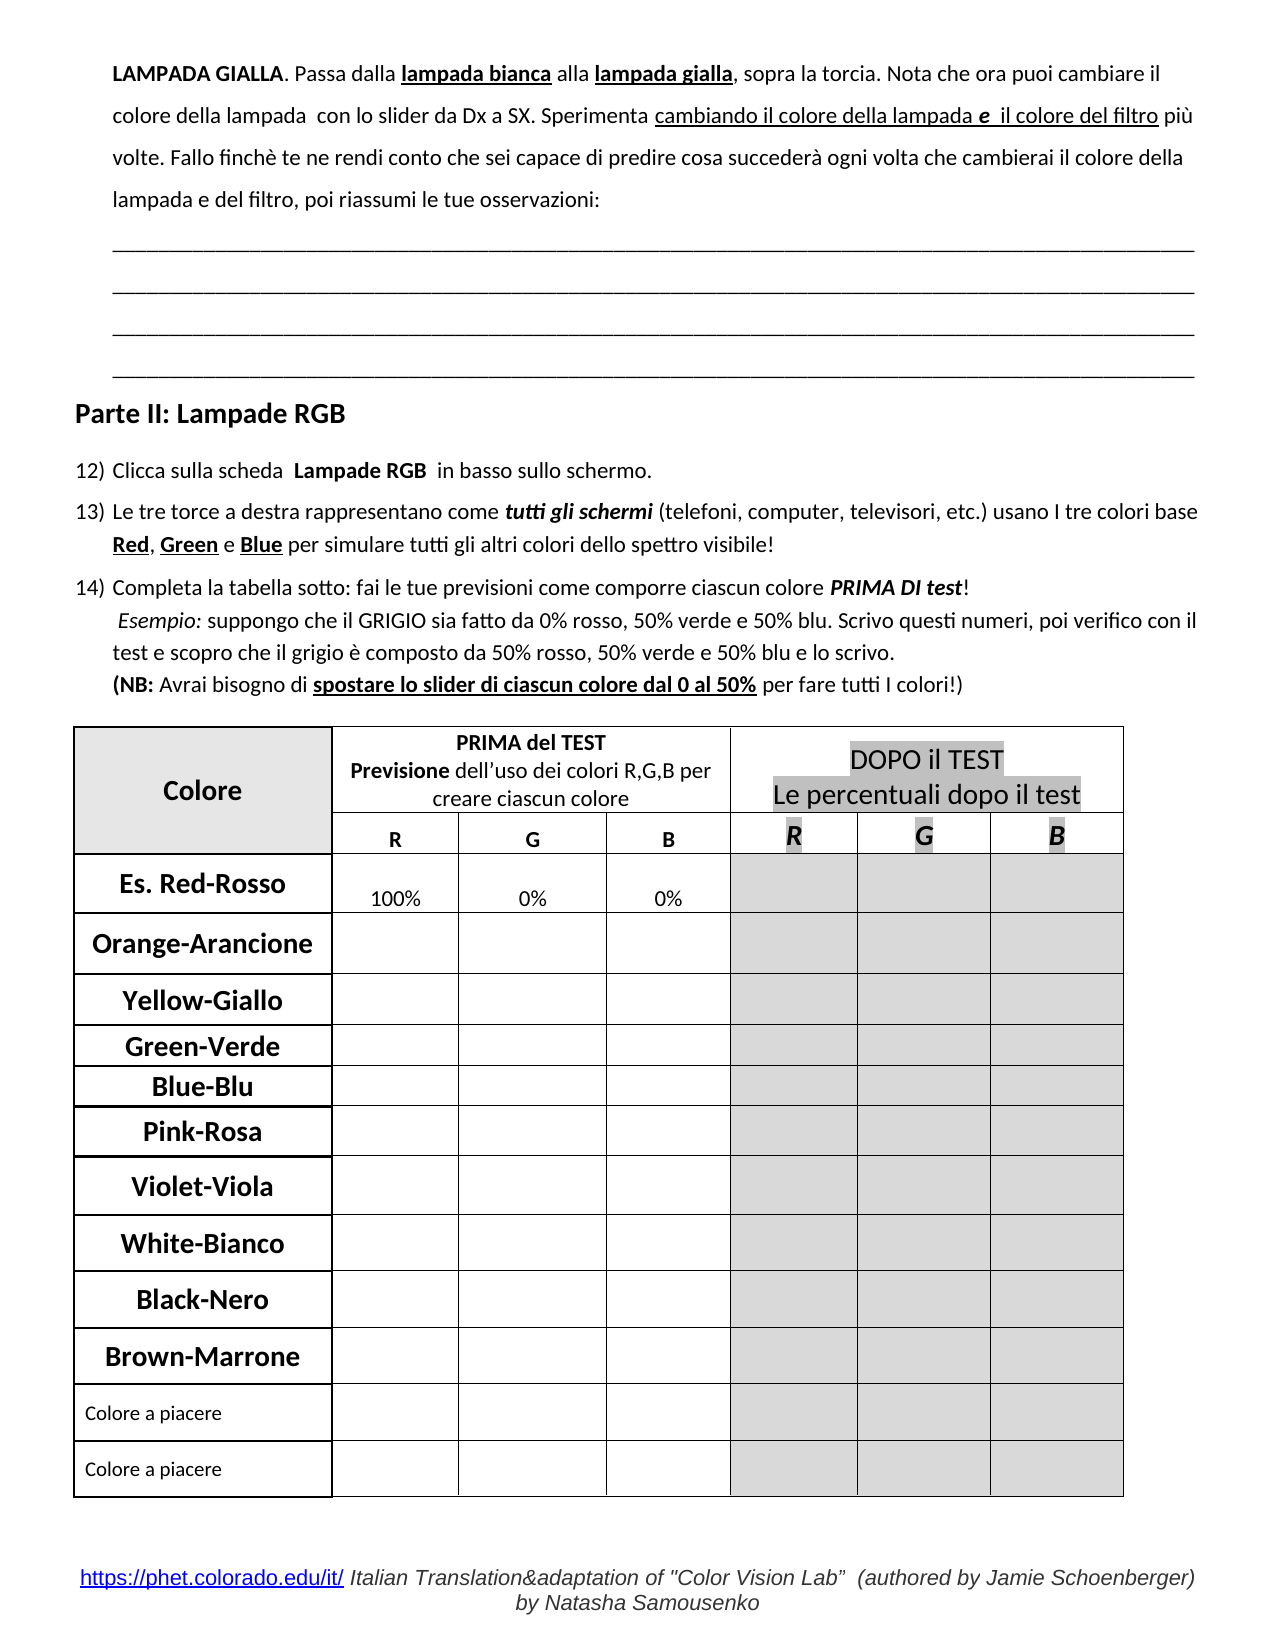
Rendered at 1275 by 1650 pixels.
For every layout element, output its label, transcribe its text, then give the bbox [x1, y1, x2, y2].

table_cell [607, 1156, 730, 1214]
table_cell Es. Red-Rosso [75, 855, 331, 912]
list Le tre torce a destra rappresentano come tutti gli schermi (telefoni, computer, televisori, etc.) usano I tre colori base Red, Green e Blue per simulare tutti gli altri colori dello spettro visibile! [75, 497, 1200, 558]
table_cell Colore a piacere [75, 1385, 331, 1440]
table_cell [731, 1384, 857, 1440]
table_cell [606, 1441, 730, 1496]
table_cell [858, 1156, 990, 1214]
table_cell Blue-Blu [75, 1067, 331, 1105]
table_cell [731, 1025, 857, 1065]
table_cell [731, 854, 857, 912]
table_cell [607, 1328, 730, 1383]
table_cell [459, 974, 606, 1024]
table_cell R [333, 813, 458, 853]
table_cell [333, 974, 458, 1024]
table_cell [607, 1271, 730, 1327]
table_cell B [607, 813, 730, 853]
table_cell G [459, 813, 606, 853]
text (NB: Avrai bisogno di spostare lo slider di ciascun colore dal 0 al 50% per fare tutti I colori!) [112, 670, 1200, 698]
table_cell [333, 1215, 458, 1270]
table_cell [731, 1215, 857, 1270]
table_cell [459, 1156, 606, 1214]
table_cell [459, 1271, 606, 1327]
table_cell [607, 1215, 730, 1270]
table_cell [858, 1025, 990, 1065]
table_cell [991, 974, 1123, 1024]
table_cell [333, 1106, 458, 1155]
table_cell G [858, 813, 990, 853]
table_header Colore [75, 728, 331, 853]
table_cell [991, 1156, 1123, 1214]
table_cell [991, 1328, 1123, 1383]
text _______________________________________________________________________________________________ [112, 269, 1200, 297]
table_header PRIMA del TEST Previsione dell’uso dei colori R,G,B per creare ciascun colore [333, 727, 730, 812]
table_cell [858, 854, 990, 912]
table_cell [858, 1066, 990, 1105]
table_cell [730, 1441, 857, 1496]
text _______________________________________________________________________________________________ [112, 227, 1200, 255]
text Esempio: suppongo che il GRIGIO sia fatto da 0% rosso, 50% verde e 50% blu. Scrivo questi numeri, poi verifico con il test e scopro che il grigio è composto da 50% rosso, 50% verde e 50% blu e lo scrivo. [112, 606, 1200, 666]
table_cell [459, 913, 606, 973]
table_cell Yellow-Giallo [75, 975, 331, 1024]
table_cell [607, 1384, 730, 1440]
table_cell [991, 1215, 1123, 1270]
table_cell Violet-Viola [75, 1158, 331, 1214]
table_cell [991, 1025, 1123, 1065]
table_cell [607, 974, 730, 1024]
table_cell [991, 1271, 1123, 1327]
table_cell [459, 1384, 606, 1440]
table_cell [459, 1328, 606, 1383]
text Parte II: Lampade RGB [75, 395, 1200, 431]
table_cell [990, 1441, 1123, 1496]
table_cell [459, 1106, 606, 1155]
table_cell [991, 1384, 1123, 1440]
table_cell [858, 1271, 990, 1327]
table_cell [731, 1328, 857, 1383]
table_cell [991, 913, 1123, 973]
table_cell [991, 854, 1123, 912]
table_cell [459, 1025, 606, 1065]
table_cell B [991, 813, 1123, 853]
table_cell 0% [607, 854, 730, 912]
text LAMPADA GIALLA. Passa dalla lampada bianca alla lampada gialla, sopra la torcia. Nota che ora puoi cambiare il colore della lampada con lo slider da Dx a SX. Sperimenta cambiando il colore della lampada e il colore del filtro più volte. Fallo finchè te ne rendi conto che sei capace di predire cosa succederà ogni volta che cambierai il colore della lampada e del filtro, poi riassumi le tue osservazioni: [112, 59, 1200, 213]
table_cell [731, 1156, 857, 1214]
table_cell R [731, 813, 857, 853]
table_cell 0% [459, 854, 606, 912]
table_cell [858, 1106, 990, 1155]
table_cell Colore a piacere [75, 1442, 331, 1496]
table_cell [858, 1215, 990, 1270]
table_cell [991, 1066, 1123, 1105]
table_cell [333, 1441, 459, 1496]
table_cell [858, 913, 990, 973]
table_cell [333, 1328, 458, 1383]
table_cell Black-Nero [75, 1272, 331, 1327]
text _______________________________________________________________________________________________ [112, 311, 1200, 339]
table_cell [858, 974, 990, 1024]
table_cell [731, 1066, 857, 1105]
list Clicca sulla scheda Lampade RGB in basso sullo schermo. [75, 457, 1200, 485]
table_cell Pink-Rosa [75, 1108, 331, 1155]
table_cell [731, 974, 857, 1024]
list Completa la tabella sotto: fai le tue previsioni come comporre ciascun colore PRIMA DI test! [75, 573, 1200, 602]
table_cell [333, 1025, 458, 1065]
table_cell [607, 913, 730, 973]
text _______________________________________________________________________________________________ [112, 353, 1200, 381]
table_cell 100% [333, 854, 458, 912]
table_cell [731, 1106, 857, 1155]
table_cell [858, 1328, 990, 1383]
table_cell [858, 1384, 990, 1440]
table_cell [731, 913, 857, 973]
table_cell [607, 1025, 730, 1065]
table_cell [333, 1066, 458, 1105]
table_cell [607, 1066, 730, 1105]
table_cell [333, 1271, 458, 1327]
table_header DOPO il TEST Le percentuali dopo il test [730, 727, 1123, 812]
table_cell Orange-Arancione [75, 914, 331, 973]
table_cell Brown-Marrone [75, 1329, 331, 1383]
table_cell [459, 1066, 606, 1105]
table_cell [731, 1271, 857, 1327]
table_cell [333, 913, 458, 973]
table_cell [333, 1384, 458, 1440]
table_cell [607, 1106, 730, 1155]
table_cell White-Bianco [75, 1216, 331, 1270]
table_cell [991, 1106, 1123, 1155]
table_cell [858, 1441, 990, 1496]
table_cell Green-Verde [75, 1026, 331, 1065]
table_cell [459, 1215, 606, 1270]
table_cell [459, 1441, 606, 1496]
table_cell [333, 1156, 458, 1214]
